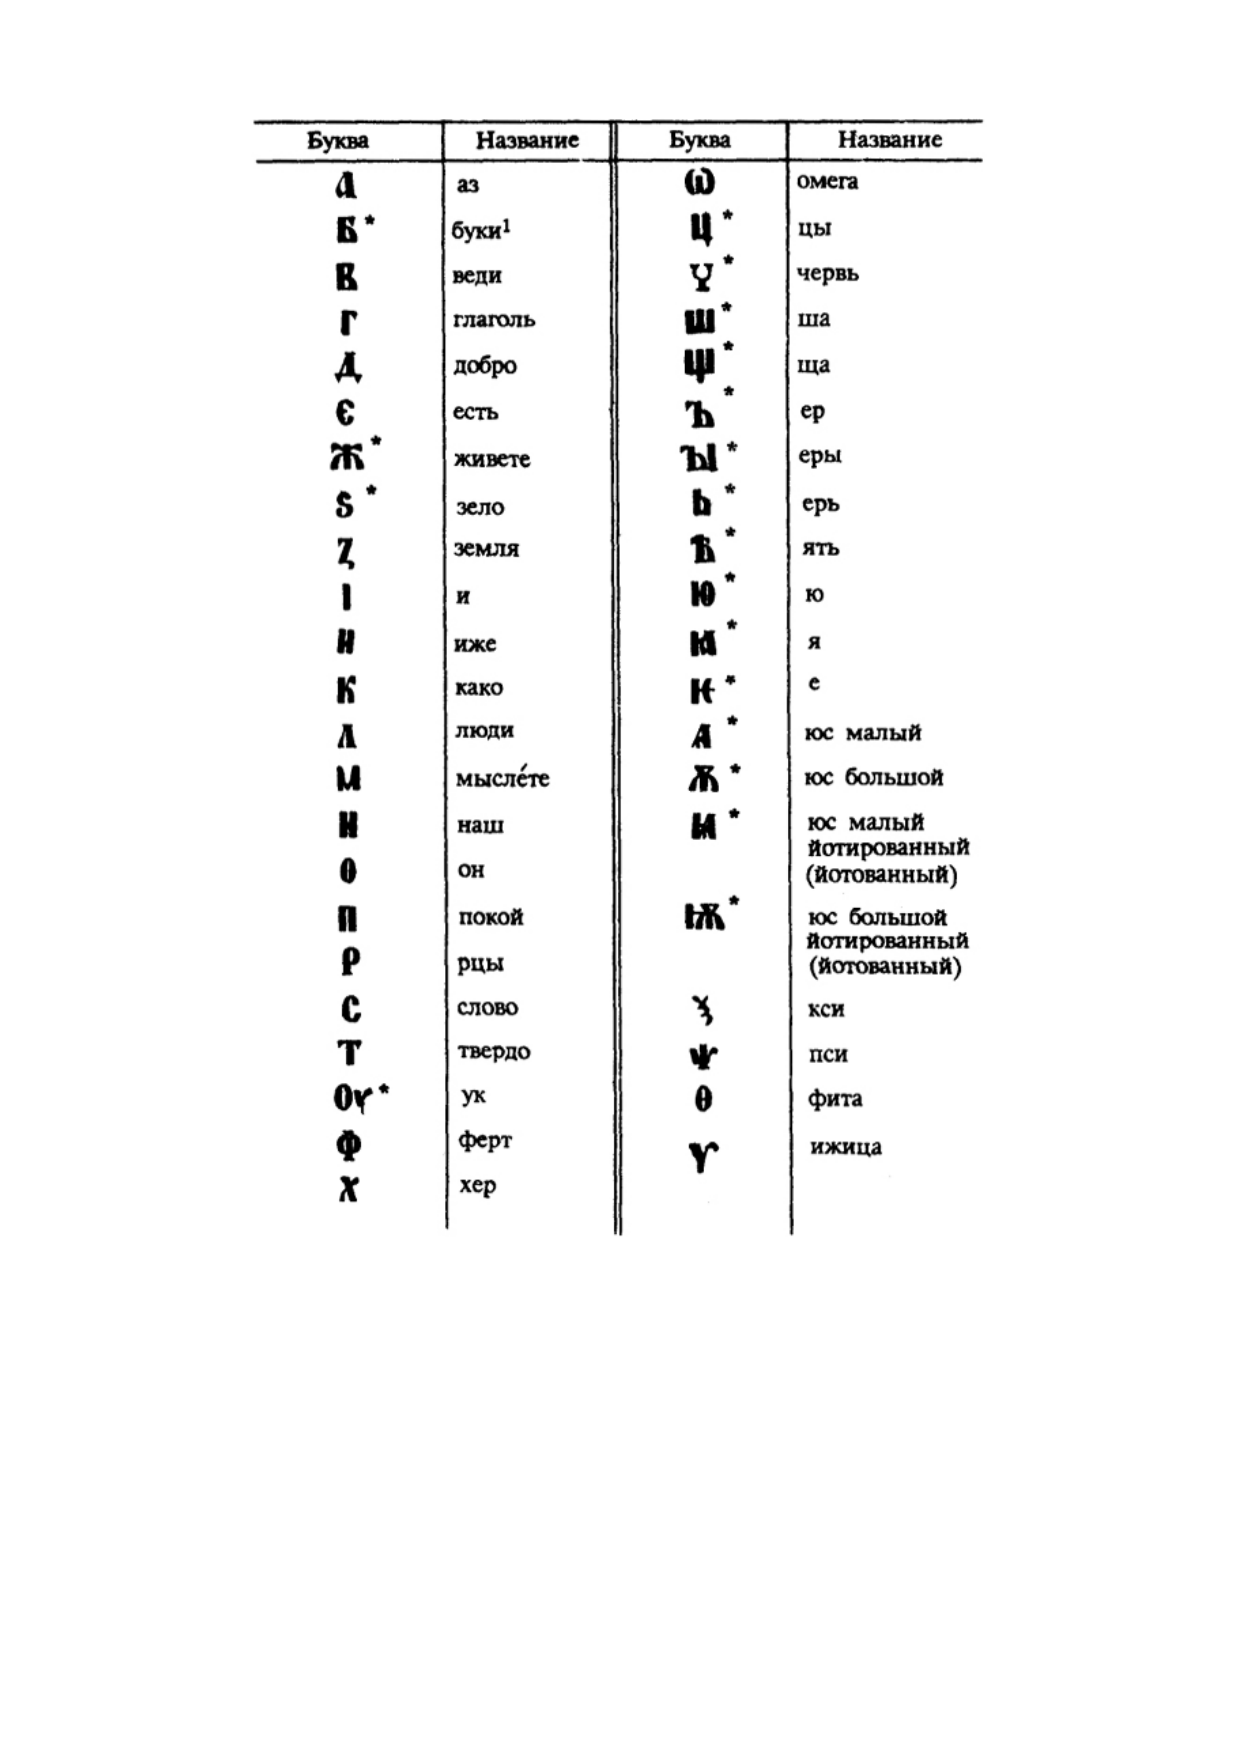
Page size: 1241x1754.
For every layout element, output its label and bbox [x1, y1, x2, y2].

picture [251, 118, 987, 1237]
